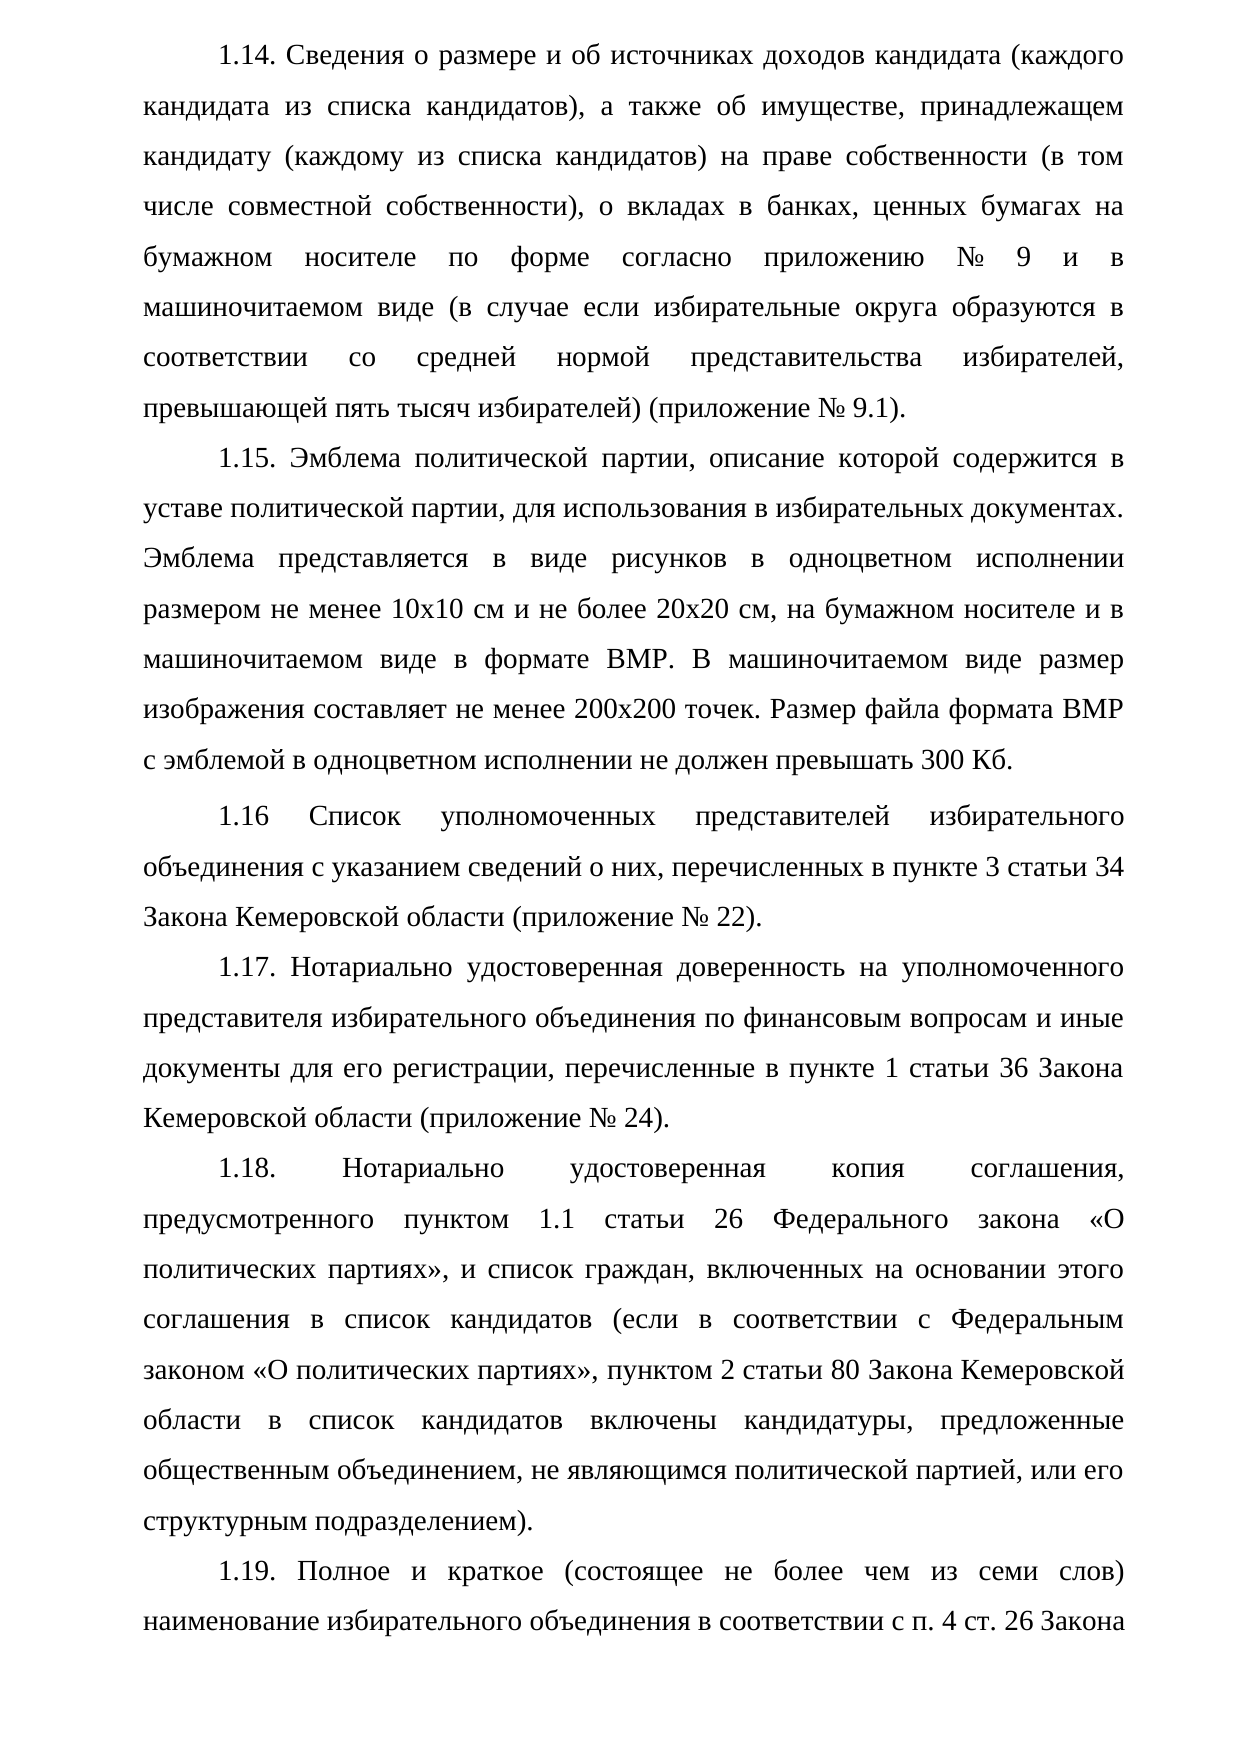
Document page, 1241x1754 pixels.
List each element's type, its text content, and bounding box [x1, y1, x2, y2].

text 1.14. Сведения о размере и об источниках доходов кандидата (каждого кандидата из списка кандидатов), а также об имуществе, принадлежащем кандидату (каждому из списка кандидатов) на праве собственности (в том числе совместной собственности), о вкладах в банках, ценных бумагах на бумажном носителе по форме согласно приложению № 9 и в машиночитаемом виде (в случае если избирательные округа образуются в соответствии со средней нормой представительства избирателей, превышающей пять тысяч избирателей) (приложение № 9.1). [143, 37, 1125, 423]
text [143, 1553, 1125, 1637]
text 1.16 Список уполномоченных представителей избирательного объединения с указанием сведений о них, перечисленных в пункте 3 статьи 34 Закона Кемеровской области (приложение № 22). [143, 798, 1125, 933]
text 1.18. Нотариально удостоверенная копия соглашения, предусмотренного пунктом 1.1 статьи 26 Федерального закона «О политических партиях», и список граждан, включенных на основании этого соглашения в список кандидатов (если в соответствии с Федеральным законом «О политических партиях», пунктом 2 статьи 80 Закона Кемеровской области в список кандидатов включены кандидатуры, предложенные общественным объединением, не являющимся политической партией, или его структурным подразделением). [143, 1151, 1125, 1536]
text 1.17. Нотариально удостоверенная доверенность на уполномоченного представителя избирательного объединения по финансовым вопросам и иные документы для его регистрации, перечисленные в пункте 1 статьи 36 Закона Кемеровской области (приложение № 24). [143, 949, 1125, 1134]
text 1.15. Эмблема политической партии, описание которой содержится в уставе политической партии, для использования в избирательных документах. Эмблема представляется в виде рисунков в одноцветном исполнении размером не менее 10х10 см и не более 20х20 см, на бумажном носителе и в машиночитаемом виде в формате BMP. В машиночитаемом виде размер изображения составляет не менее 200х200 точек. Размер файла формата ВМР с эмблемой в одноцветном исполнении не должен превышать 300 Кб. [143, 440, 1125, 775]
